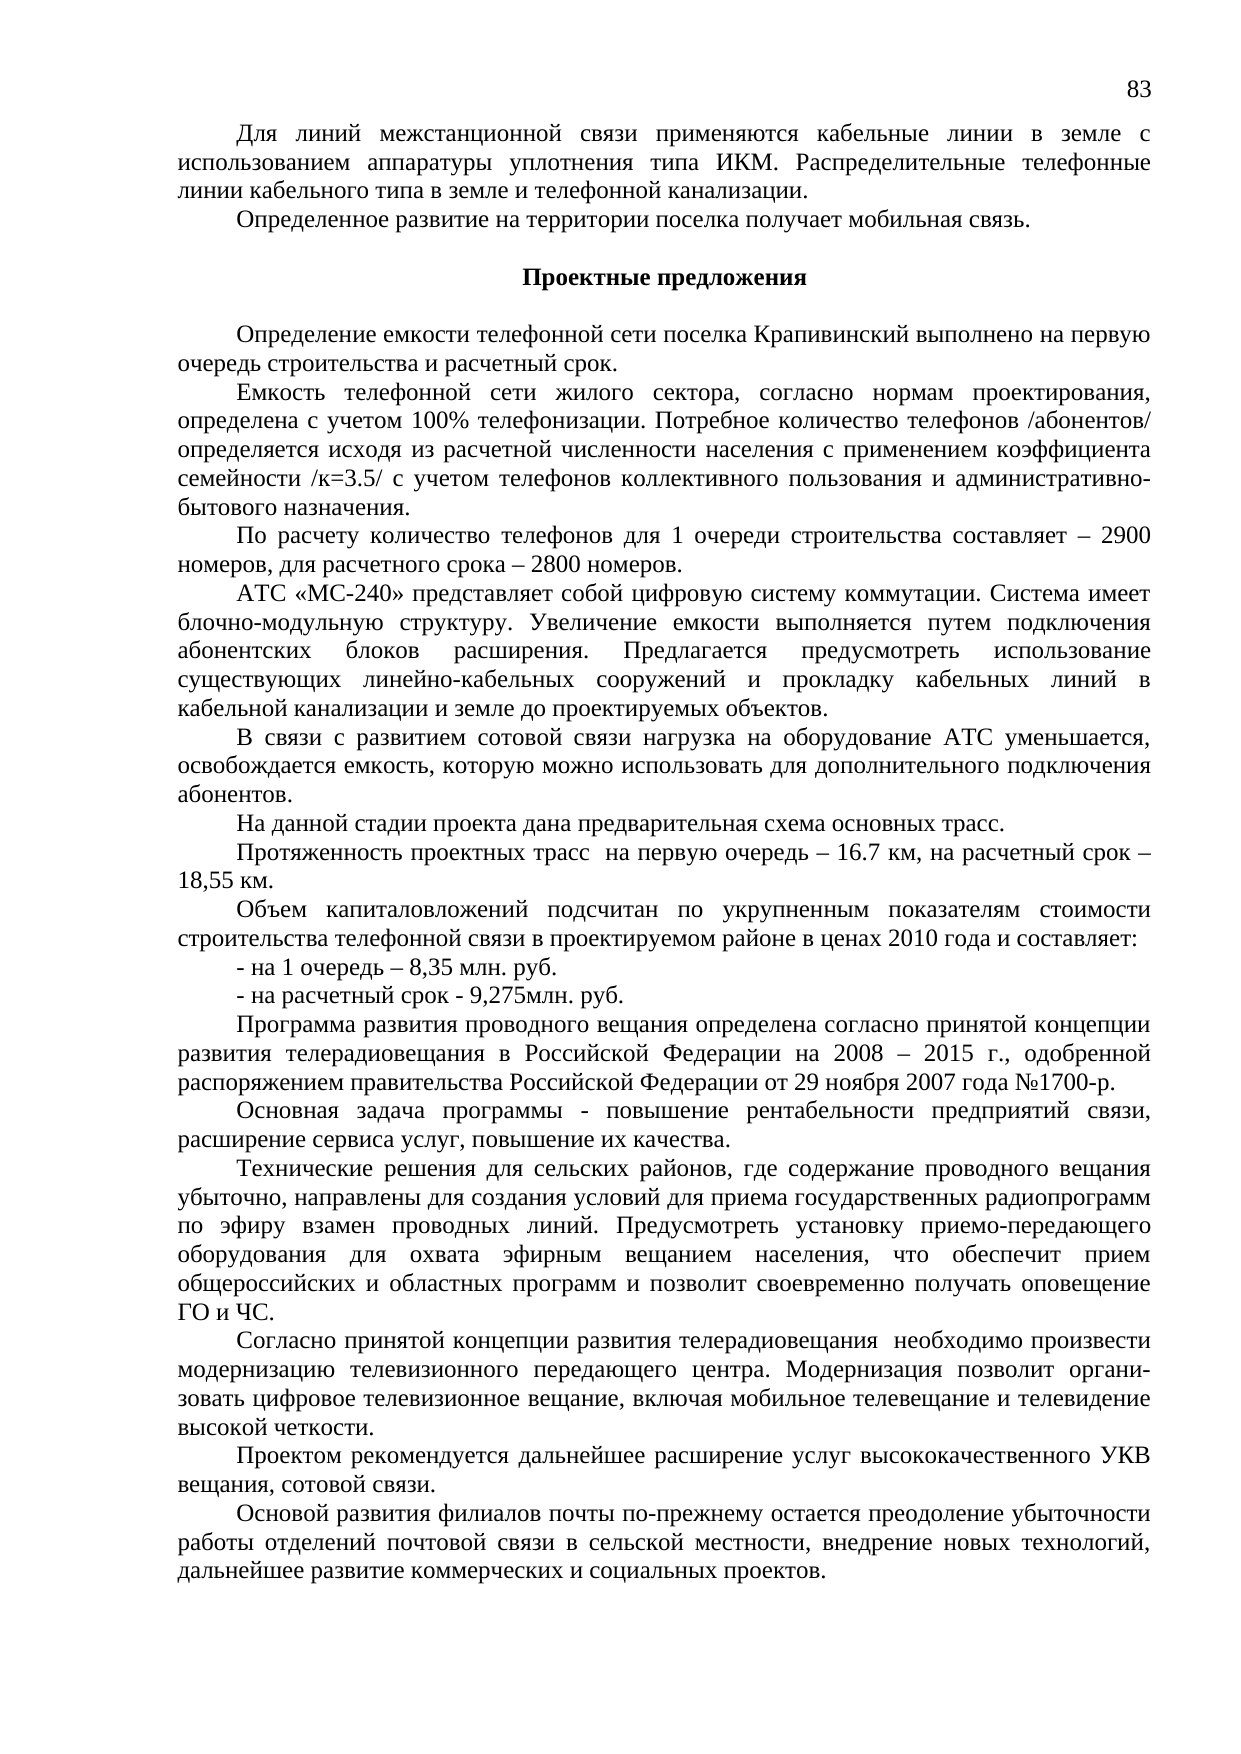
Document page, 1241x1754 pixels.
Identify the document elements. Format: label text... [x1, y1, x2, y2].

text Протяженность проектных трасс на первую очередь – 16.7 км, на расчетный срок – 18,55 км. [177, 837, 1152, 894]
text Объем капиталовложений подсчитан по укрупненным показателям стоимости строительства телефонной связи в проектируемом районе в ценах 2010 года и составляет: [177, 894, 1152, 952]
text Основой развития филиалов почты по-прежнему остается преодоление убыточности работы отделений почтовой связи в сельской местности, внедрение новых технологий, дальнейшее развитие коммерческих и социальных проектов. [177, 1498, 1152, 1584]
text Емкость телефонной сети жилого сектора, согласно нормам проектирования, определена с учетом 100% телефонизации. Потребное количество телефонов /абонентов/ определяется исходя из расчетной численности населения с применением коэффициента семейности /к=3.5/ с учетом телефонов коллективного пользования и административно-бытового назначения. [177, 377, 1152, 521]
text По расчету количество телефонов для 1 очереди строительства составляет – 2900 номеров, для расчетного срока – 2800 номеров. [177, 521, 1152, 578]
text Программа развития проводного вещания определена согласно принятой концепции развития телерадиовещания в Российской Федерации на 2008 – 2015 г., одобренной распоряжением правительства Российской Федерации от 29 ноября 2007 года №1700-р. [177, 1009, 1152, 1096]
text Для линий межстанционной связи применяются кабельные линии в земле с использованием аппаратуры уплотнения типа ИКМ. Распределительные телефонные линии кабельного типа в земле и телефонной канализации. [177, 118, 1152, 204]
text АТС «МС-240» представляет собой цифровую систему коммутации. Система имеет блочно-модульную структуру. Увеличение емкости выполняется путем подключения абонентских блоков расширения. Предлагается предусмотреть использование существующих линейно-кабельных сооружений и прокладку кабельных линий в кабельной канализации и земле до проектируемых объектов. [177, 578, 1152, 722]
text Согласно принятой концепции развития телерадиовещания необходимо произвести модернизацию телевизионного передающего центра. Модернизация позволит органи-зовать цифровое телевизионное вещание, включая мобильное телевещание и телевидение высокой четкости. [177, 1326, 1152, 1441]
text Определенное развитие на территории поселка получает мобильная связь. [177, 204, 1152, 233]
text На данной стадии проекта дана предварительная схема основных трасс. [177, 808, 1152, 837]
text Технические решения для сельских районов, где содержание проводного вещания убыточно, направлены для создания условий для приема государственных радиопрограмм по эфиру взамен проводных линий. Предусмотреть установку приемо-передающего оборудования для охвата эфирным вещанием населения, что обеспечит прием общероссийских и областных программ и позволит своевременно получать оповещение ГО и ЧС. [177, 1153, 1152, 1326]
text - на расчетный срок - 9,275млн. руб. [177, 981, 1152, 1009]
text - на 1 очередь – 8,35 млн. руб. [177, 952, 1152, 981]
text В связи с развитием сотовой связи нагрузка на оборудование АТС уменьшается, освобождается емкость, которую можно использовать для дополнительного подключения абонентов. [177, 722, 1152, 808]
title Проектные предложения [177, 262, 1152, 291]
text Проектом рекомендуется дальнейшее расширение услуг высококачественного УКВ вещания, сотовой связи. [177, 1441, 1152, 1498]
text Основная задача программы - повышение рентабельности предприятий связи, расширение сервиса услуг, повышение их качества. [177, 1096, 1152, 1153]
text Определение емкости телефонной сети поселка Крапивинский выполнено на первую очередь строительства и расчетный срок. [177, 319, 1152, 377]
